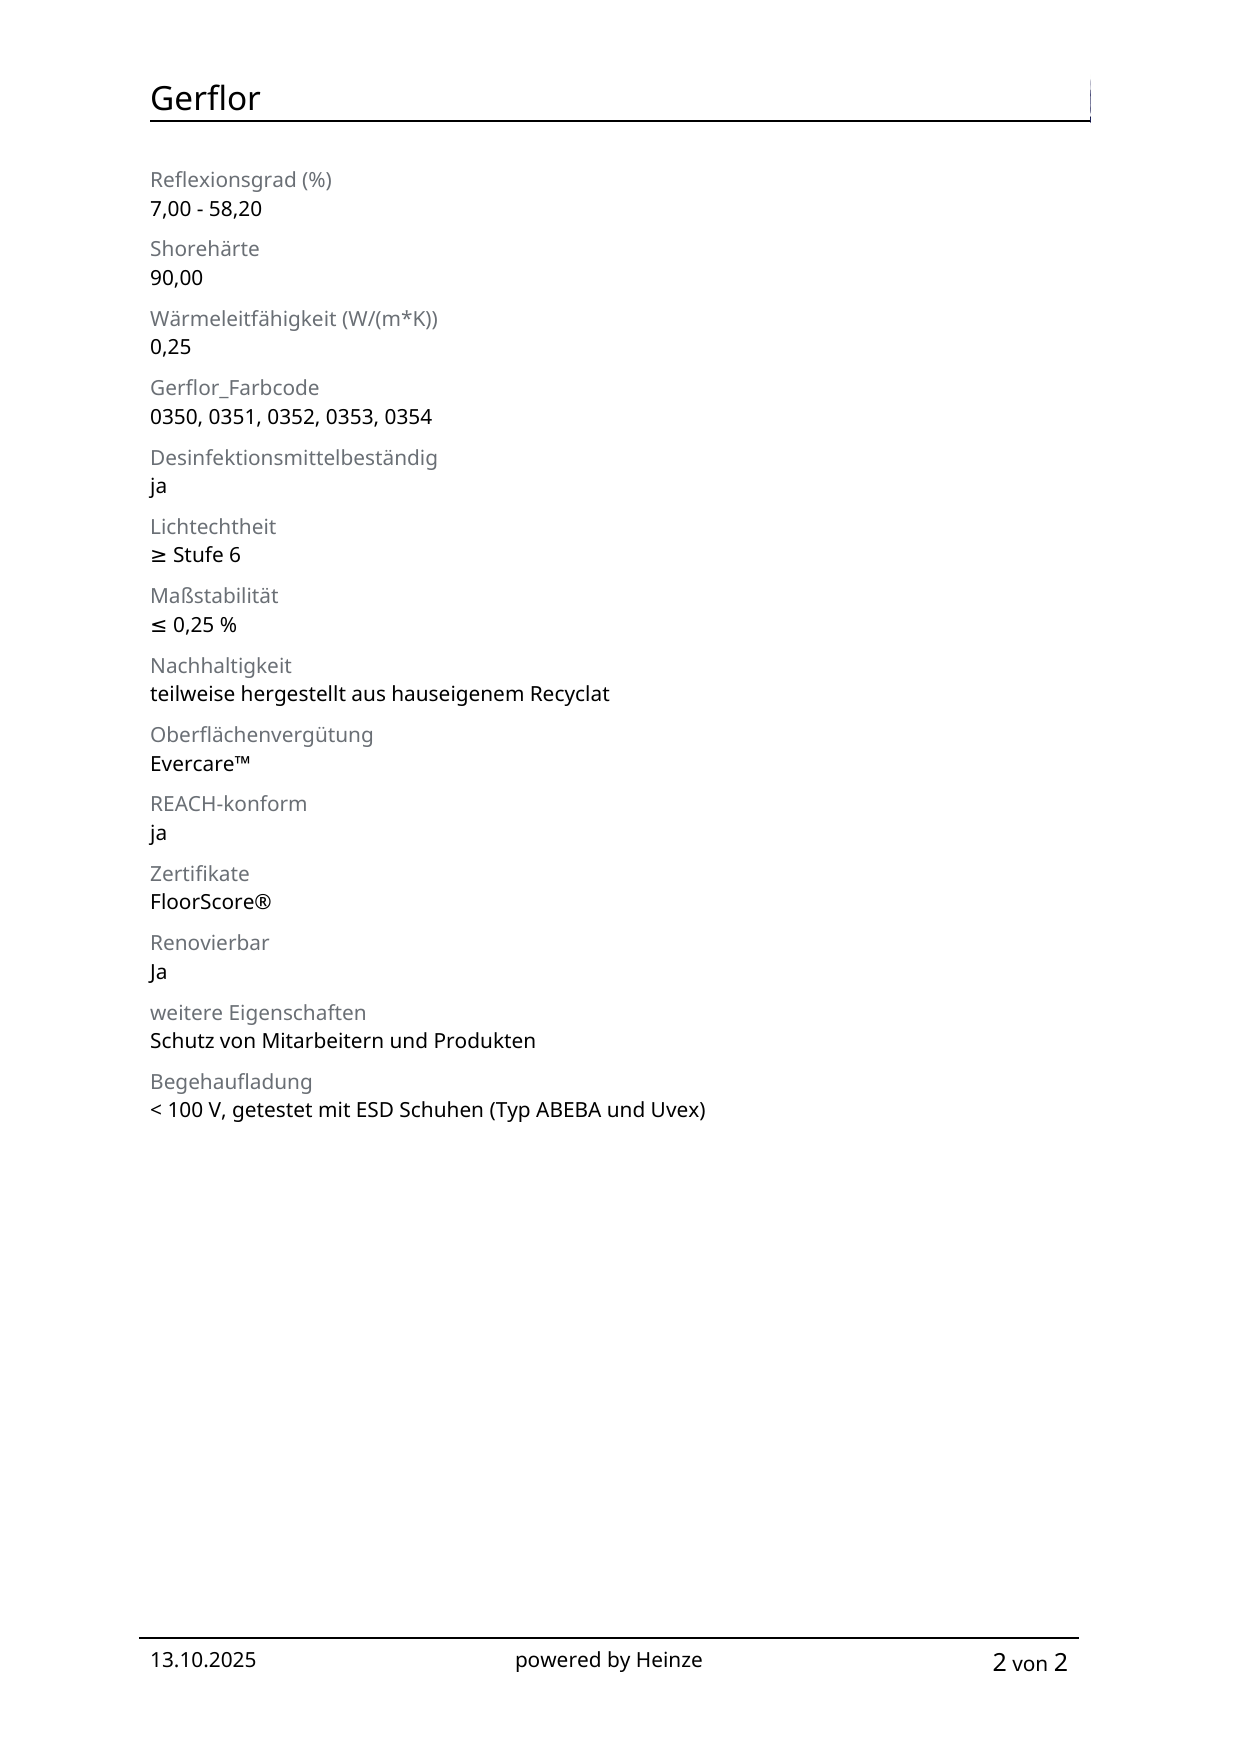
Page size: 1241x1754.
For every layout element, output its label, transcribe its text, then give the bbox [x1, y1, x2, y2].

text Desinfektionsmittelbeständig [150, 443, 1090, 471]
text Gerflor_Farbcode [150, 373, 1090, 402]
text Oberflächenvergütung [150, 720, 1090, 749]
text Begehaufladung [150, 1067, 1090, 1096]
text Evercare™ [150, 749, 1090, 777]
text weitere Eigenschaften [150, 998, 1090, 1026]
text Lichtechtheit [150, 512, 1090, 541]
text ≥ Stufe 6 [150, 541, 1090, 569]
text Zertifikate [150, 859, 1090, 887]
text ja [150, 471, 1090, 499]
text Maßstabilität [150, 581, 1090, 610]
text REACH-konform [150, 789, 1090, 818]
text 0,25 [150, 332, 1090, 361]
text ja [150, 818, 1090, 846]
text Ja [150, 957, 1090, 985]
text Shorehärte [150, 234, 1090, 263]
text teilweise hergestellt aus hauseigenem Recyclat [150, 679, 1090, 708]
text Schutz von Mitarbeitern und Produkten [150, 1026, 1090, 1054]
text 7,00 - 58,20 [150, 194, 1090, 222]
text FloorScore® [150, 887, 1090, 916]
text Nachhaltigkeit [150, 651, 1090, 679]
text < 100 V, getestet mit ESD Schuhen (Typ ABEBA und Uvex) [150, 1096, 1090, 1124]
text Reflexionsgrad (%) [150, 165, 1090, 194]
text Renovierbar [150, 928, 1090, 957]
text 0350, 0351, 0352, 0353, 0354 [150, 402, 1090, 430]
text ≤ 0,25 % [150, 610, 1090, 638]
text Wärmeleitfähigkeit (W/(m*K)) [150, 304, 1090, 332]
text 90,00 [150, 263, 1090, 291]
